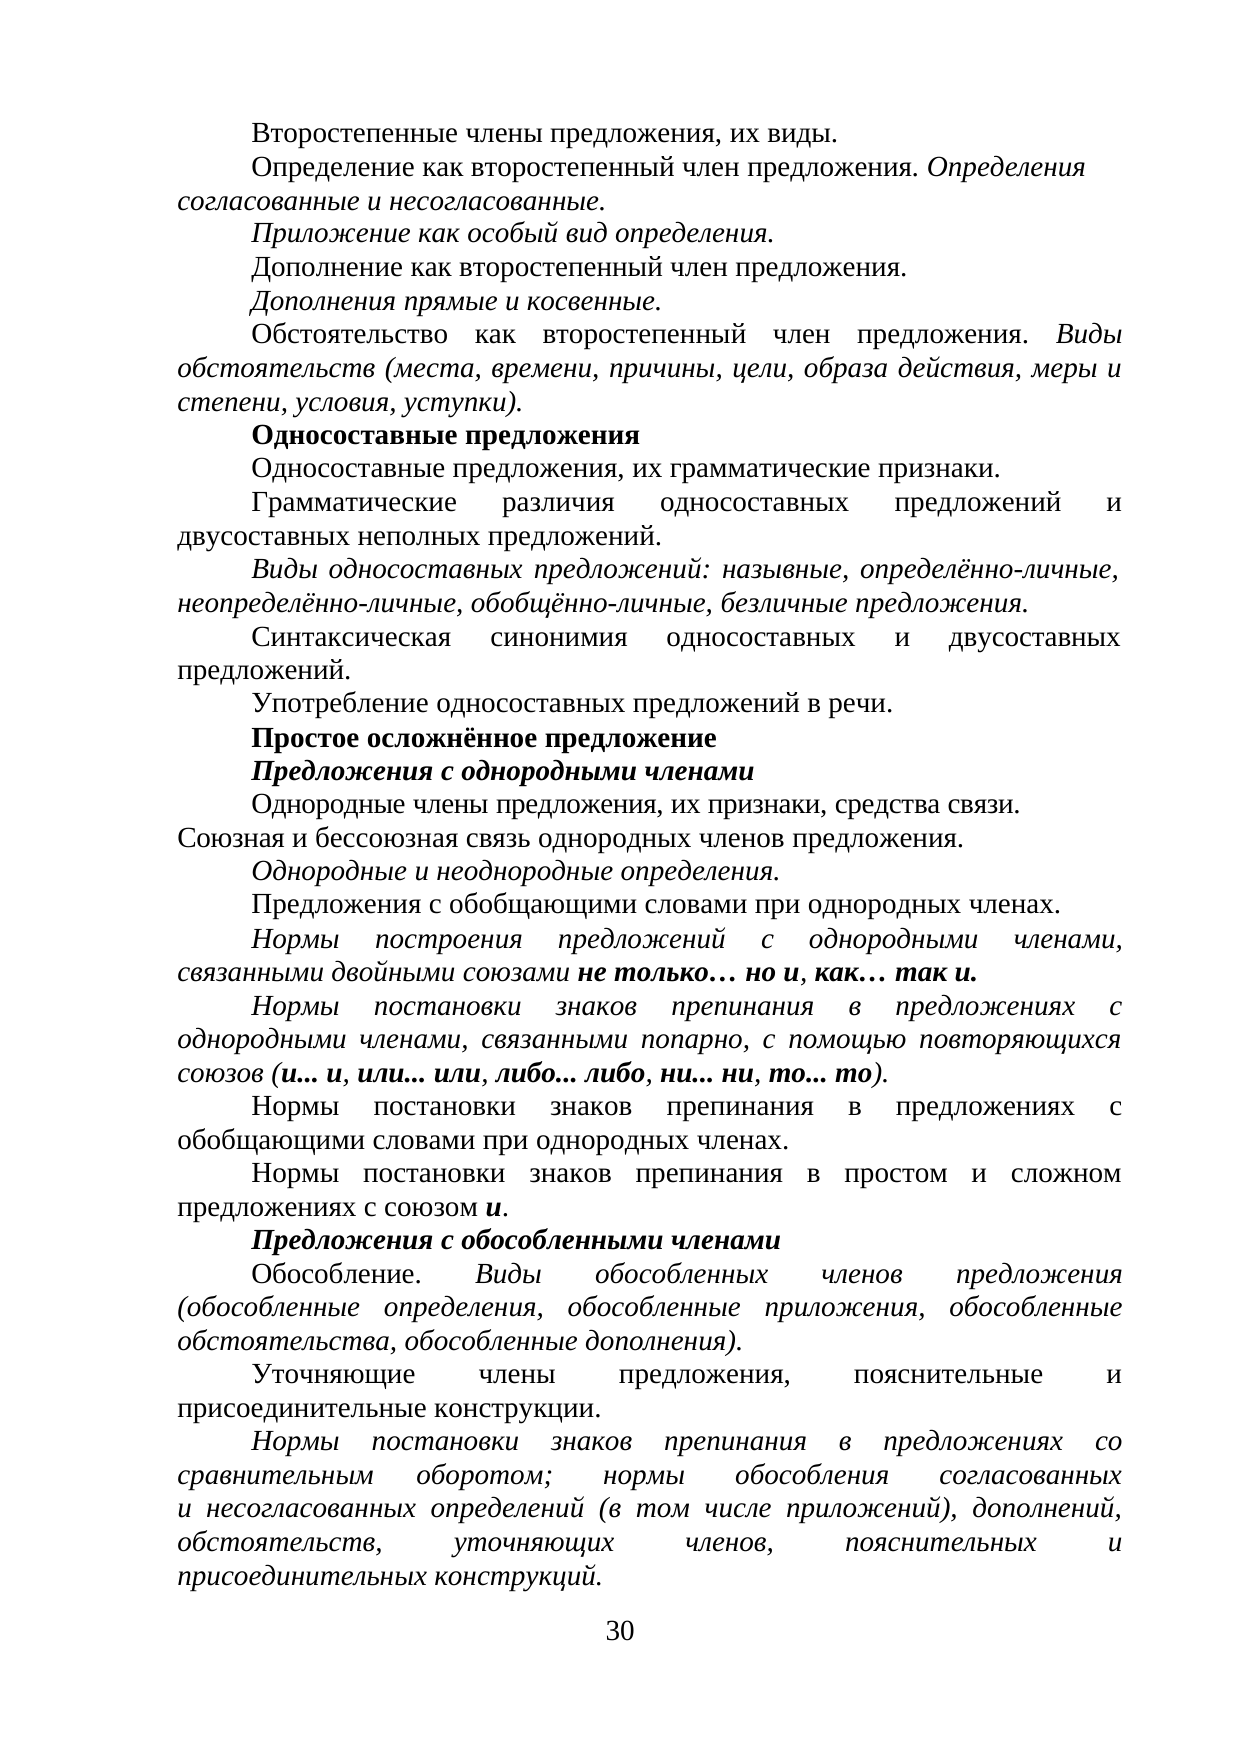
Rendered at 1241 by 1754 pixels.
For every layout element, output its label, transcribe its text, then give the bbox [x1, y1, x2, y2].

text Приложение как особый вид определения. [251, 216, 1165, 249]
text Второстепенные члены предложения, их виды. [251, 115, 1165, 149]
text Нормы постановки знаков препинания в простом и сложном предложениях с союзом и. [177, 1156, 1122, 1223]
text Дополнения прямые и косвенные. [251, 283, 1165, 317]
text Нормы построения предложений с однородными членами, связанными двойными союзами не только… но и, как… так и. [177, 921, 1123, 988]
text Однородные и неоднородные определения. [251, 854, 1165, 887]
text Обособление. Виды обособленных членов предложения (обособленные определения, обособленные приложения, обособленные обстоятельства, обособленные дополнения). [177, 1256, 1123, 1356]
text Нормы постановки знаков препинания в предложениях со сравнительным оборотом; нормы обособления согласованных и несогласованных определений (в том числе приложений), дополнений, обстоятельств, уточняющих членов, пояснительных и присоединительных конструкций. [177, 1423, 1122, 1591]
text Предложения с однородными членами [251, 753, 1165, 787]
text Предложения с обособленными членами [251, 1223, 1165, 1256]
text Уточняющие члены предложения, пояснительные и присоединительные конструкции. [177, 1356, 1122, 1423]
text Употребление односоставных предложений в речи. [251, 686, 1165, 719]
text Простое осложнённое предложение [251, 720, 1165, 753]
text Грамматические различия односоставных предложений и двусоставных неполных предложений. [177, 484, 1122, 551]
text Синтаксическая синонимия односоставных и двусоставных предложений. [177, 619, 1122, 686]
text Дополнение как второстепенный член предложения. [251, 249, 1165, 283]
text Односоставные предложения [251, 418, 1165, 451]
text Односоставные предложения, их грамматические признаки. [251, 451, 1165, 484]
text Обстоятельство как второстепенный член предложения. Виды обстоятельств (места, времени, причины, цели, образа действия, меры и степени, условия, уступки). [177, 317, 1123, 417]
text Виды односоставных предложений: назывные, определённо-личные, неопределённо-личные, обобщённо-личные, безличные предложения. [177, 552, 1123, 619]
text Нормы постановки знаков препинания в предложениях с обобщающими словами при однородных членах. [177, 1088, 1122, 1156]
text Предложения с обобщающими словами при однородных членах. [251, 887, 1165, 921]
text Однородные члены предложения, их признаки, средства связи. Союзная и бессоюзная связь однородных членов предложения. [177, 787, 1123, 854]
text Определение как второстепенный член предложения. Определения согласованные и несогласованные. [177, 149, 1122, 216]
text Нормы постановки знаков препинания в предложениях с однородными членами, связанными попарно, с помощью повторяющихся союзов (и... и, или... или, либo... либo, ни... ни, тo... тo). [177, 988, 1122, 1088]
